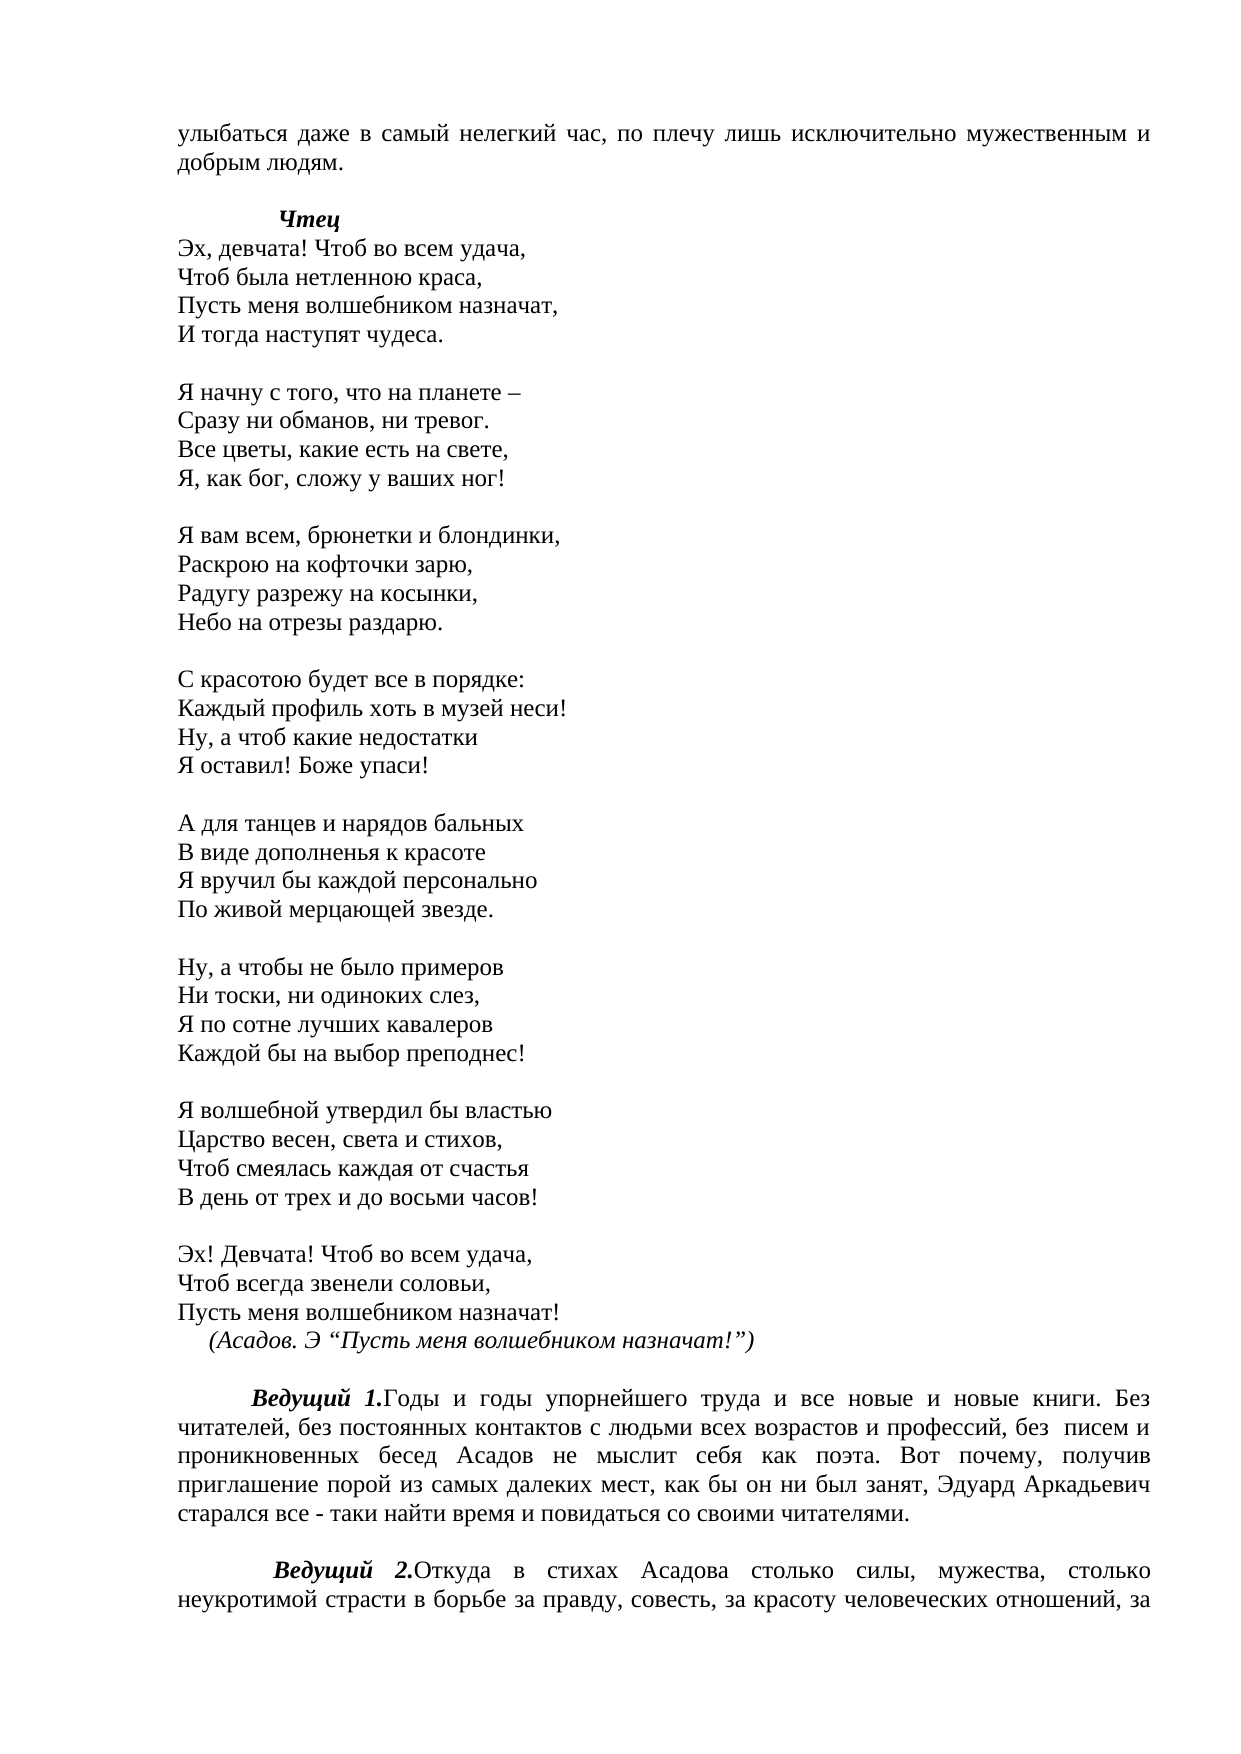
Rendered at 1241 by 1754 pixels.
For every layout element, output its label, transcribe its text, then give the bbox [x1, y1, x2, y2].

text Каждой бы на выбор преподнес! [177, 1038, 1152, 1067]
text Небо на отрезы раздарю. [177, 607, 1152, 636]
text Ведущий 1.Годы и годы упорнейшего труда и все новые и новые книги. Без читателей, без постоянных контактов с людьми всех возрастов и профессий, без писем и проникновенных бесед Асадов не мыслит себя как поэта. Вот почему, получив приглашение порой из самых далеких мест, как бы он ни был занят, Эдуард Аркадьевич старался все - таки найти время и повидаться со своими читателями. [177, 1383, 1152, 1527]
text Все цветы, какие есть на свете, [177, 434, 1152, 463]
text С красотою будет все в порядке: [177, 664, 1152, 693]
text Эх, девчата! Чтоб во всем удача, [177, 233, 1152, 262]
text Я волшебной утвердил бы властью [177, 1096, 1152, 1124]
text Каждый профиль хоть в музей неси! [177, 693, 1152, 722]
text Радугу разрежу на косынки, [177, 578, 1152, 607]
text Я начну с того, что на планете – [177, 377, 1152, 406]
text Я вам всем, брюнетки и блондинки, [177, 521, 1152, 549]
text Ну, а чтобы не было примеров [177, 952, 1152, 981]
text Пусть меня волшебником назначат, [177, 291, 1152, 319]
text Чтоб всегда звенели соловьи, [177, 1268, 1152, 1297]
text Сразу ни обманов, ни тревог. [177, 406, 1152, 434]
text Ни тоски, ни одиноких слез, [177, 981, 1152, 1009]
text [177, 1556, 1152, 1613]
text Ну, а чтоб какие недостатки [177, 722, 1152, 751]
text Я, как бог, сложу у ваших ног! [177, 463, 1152, 492]
text Чтец [177, 204, 1152, 233]
text Чтоб смеялась каждая от счастья [177, 1153, 1152, 1182]
text Пусть меня волшебником назначат! [177, 1297, 1152, 1326]
text Чтоб была нетленною краса, [177, 262, 1152, 291]
text Я вручил бы каждой персонально [177, 866, 1152, 894]
text Эх! Девчата! Чтоб во всем удача, [177, 1239, 1152, 1268]
text (Асадов. Э “Пусть меня волшебником назначат!”) [177, 1326, 1152, 1354]
text Я оставил! Боже упаси! [177, 751, 1152, 779]
text В виде дополненья к красоте [177, 837, 1152, 866]
text Я по сотне лучших кавалеров [177, 1009, 1152, 1038]
text И тогда наступят чудеса. [177, 319, 1152, 348]
text По живой мерцающей звезде. [177, 894, 1152, 923]
text Раскрою на кофточки зарю, [177, 549, 1152, 578]
text В день от трех и до восьми часов! [177, 1182, 1152, 1211]
text А для танцев и нарядов бальных [177, 808, 1152, 837]
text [177, 118, 1152, 176]
text Царство весен, света и стихов, [177, 1124, 1152, 1153]
